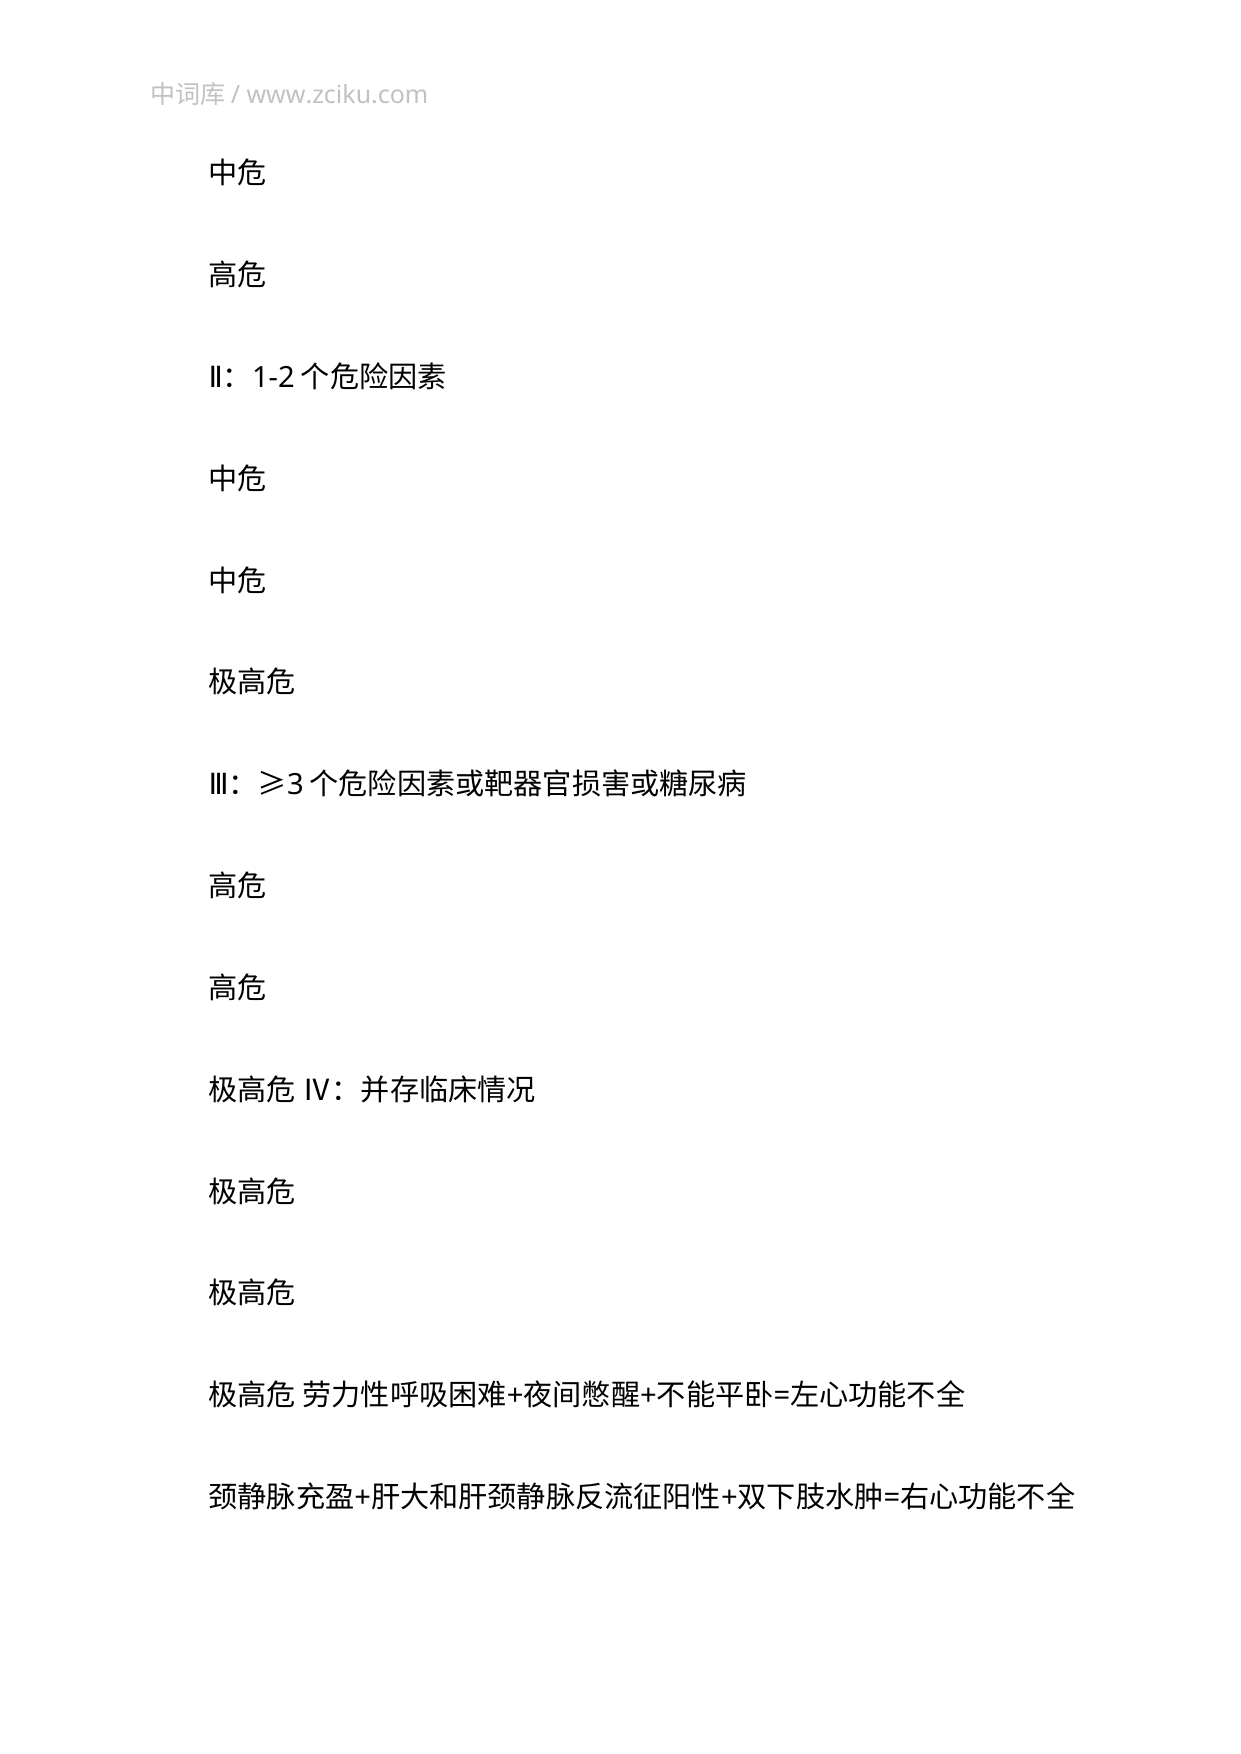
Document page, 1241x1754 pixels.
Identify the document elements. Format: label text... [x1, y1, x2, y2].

text 极高危 [150, 1270, 1090, 1312]
text 极高危 [150, 659, 1090, 701]
text 中危 [150, 150, 1090, 192]
text 极高危 [150, 1168, 1090, 1210]
text 高危 [150, 863, 1090, 905]
text 高危 [150, 964, 1090, 1007]
text Ⅱ：1-2个危险因素 [150, 353, 1090, 396]
text 中危 [150, 456, 1090, 498]
text 高危 [150, 252, 1090, 294]
text 极高危 Ⅳ：并存临床情况 [150, 1066, 1090, 1109]
text 中危 [150, 557, 1090, 599]
text 极高危 劳力性呼吸困难+夜间憋醒+不能平卧=左心功能不全 [150, 1372, 1090, 1414]
text Ⅲ：≥3个危险因素或靶器官损害或糖尿病 [150, 761, 1090, 803]
text 颈静脉充盈+肝大和肝颈静脉反流征阳性+双下肢水肿=右心功能不全 [150, 1474, 1090, 1516]
